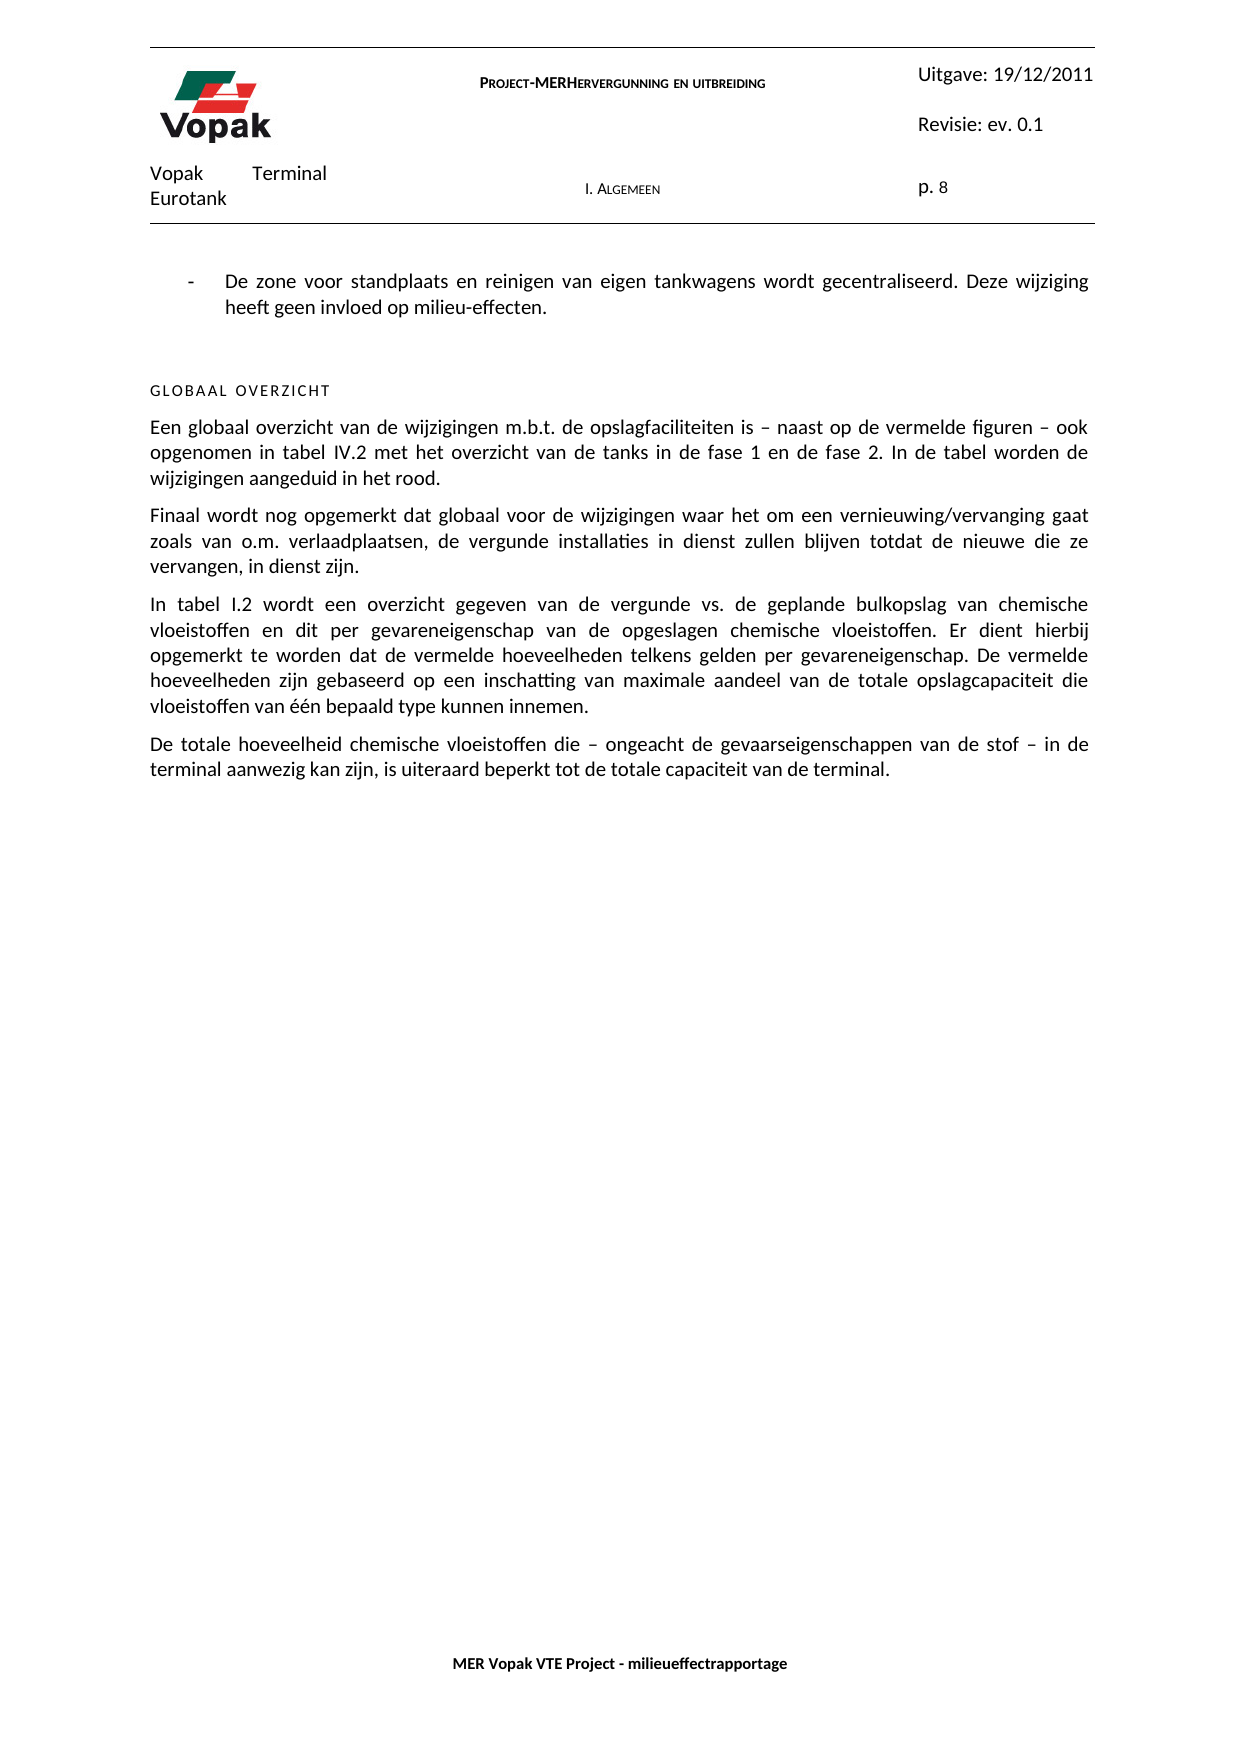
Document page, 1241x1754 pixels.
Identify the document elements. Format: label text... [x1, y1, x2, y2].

text Finaal wordt nog opgemerkt dat globaal voor de wijzigingen waar het om een vernieuwing/vervanging gaat zoals van o.m. verlaadplaatsen, de vergunde installaties in dienst zullen blijven totdat de nieuwe die ze vervangen, in dienst zijn. [150, 503, 1090, 579]
text De totale hoeveelheid chemische vloeistoffen die – ongeacht de gevaarseigenschappen van de stof – in de terminal aanwezig kan zijn, is uiteraard beperkt tot de totale capaciteit van de terminal. [150, 731, 1090, 782]
list De zone voor standplaats en reinigen van eigen tankwagens wordt gecentraliseerd. Deze wijziging heeft geen invloed op milieu-effecten. [187, 268, 1090, 319]
text globaal overzicht [150, 376, 1090, 401]
picture [150, 60, 278, 148]
